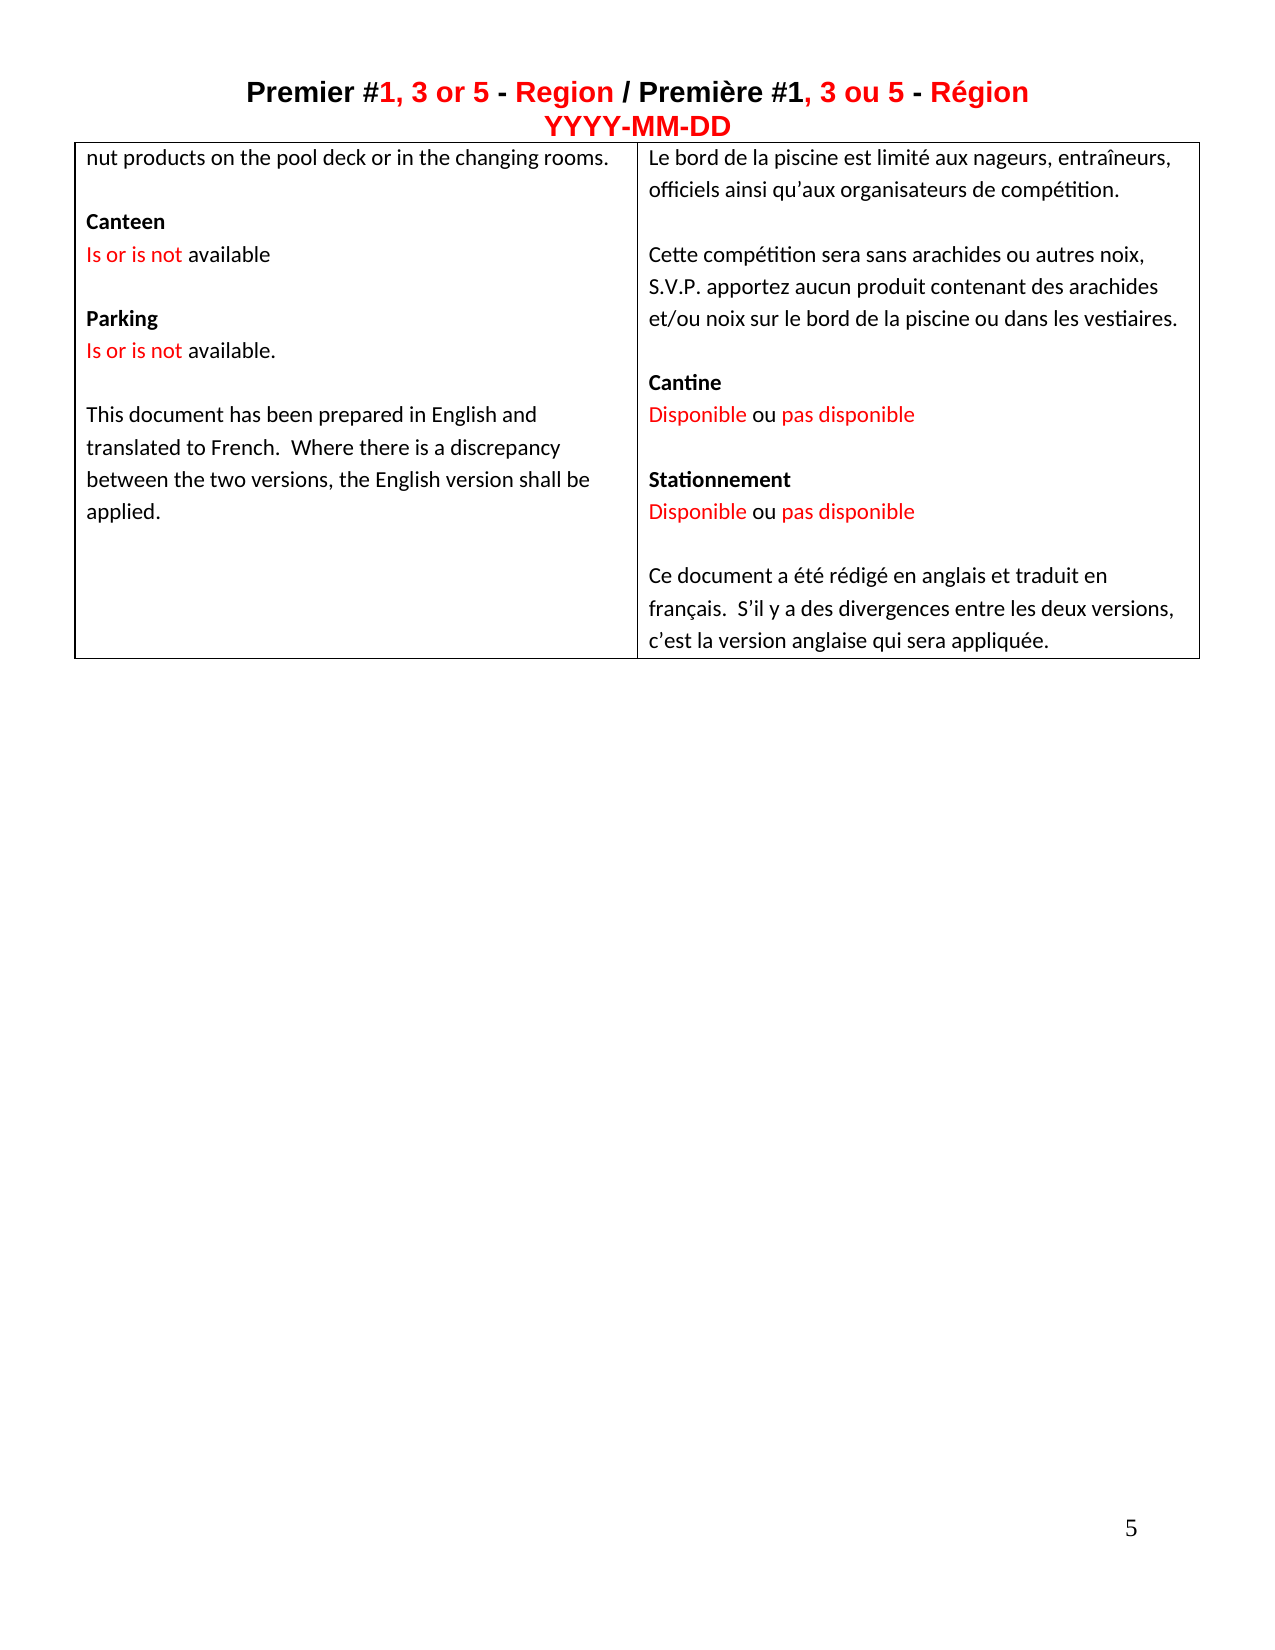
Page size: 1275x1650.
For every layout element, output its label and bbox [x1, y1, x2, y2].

table_header [76, 143, 637, 658]
table_header [638, 143, 1199, 658]
